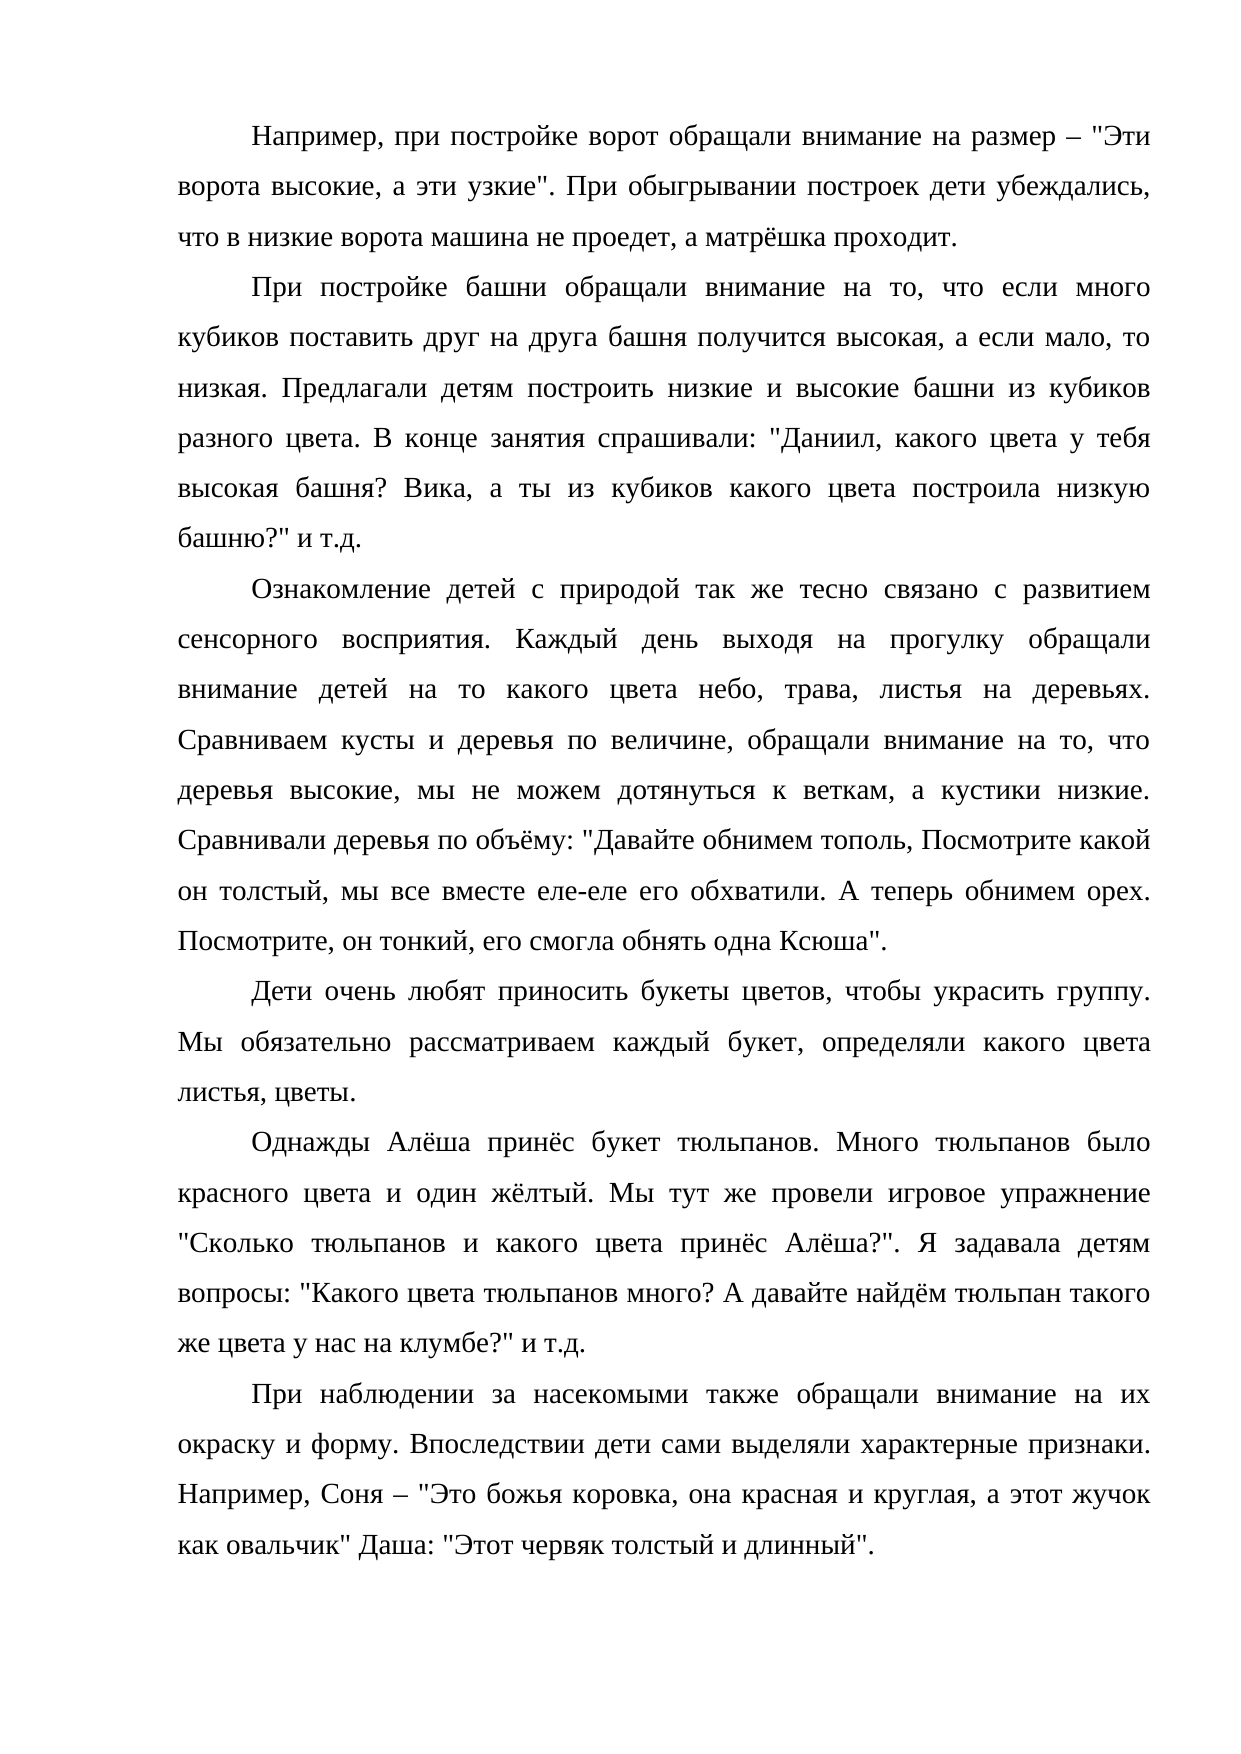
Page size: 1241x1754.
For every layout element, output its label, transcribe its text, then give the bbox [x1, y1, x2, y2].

text При наблюдении за насекомыми также обращали внимание на их окраску и форму. Впоследствии дети сами выделяли характерные признаки. Например, Соня – "Это божья коровка, она красная и круглая, а этот жучок как овальчик" Даша: "Этот червяк толстый и длинный". [177, 1376, 1152, 1560]
text Дети очень любят приносить букеты цветов, чтобы украсить группу. Мы обязательно рассматриваем каждый букет, определяли какого цвета листья, цветы. [177, 973, 1152, 1108]
text Например, при постройке ворот обращали внимание на размер – "Эти ворота высокие, а эти узкие". При обыгрывании построек дети убеждались, что в низкие ворота машина не проедет, а матрёшка проходит. [177, 118, 1152, 252]
text При постройке башни обращали внимание на то, что если много кубиков поставить друг на друга башня получится высокая, а если мало, то низкая. Предлагали детям построить низкие и высокие башни из кубиков разного цвета. В конце занятия спрашивали: "Даниил, какого цвета у тебя высокая башня? Вика, а ты из кубиков какого цвета построила низкую башню?" и т.д. [177, 269, 1152, 554]
text Ознакомление детей с природой так же тесно связано с развитием сенсорного восприятия. Каждый день выходя на прогулку обращали внимание детей на то какого цвета небо, трава, листья на деревьях. Сравниваем кусты и деревья по величине, обращали внимание на то, что деревья высокие, мы не можем дотянуться к веткам, а кустики низкие. Сравнивали деревья по объёму: "Давайте обнимем тополь, Посмотрите какой он толстый, мы все вместе еле-еле его обхватили. А теперь обнимем орех. Посмотрите, он тонкий, его смогла обнять одна Ксюша". [177, 571, 1152, 957]
text Однажды Алёша принёс букет тюльпанов. Много тюльпанов было красного цвета и один жёлтый. Мы тут же провели игровое упражнение "Сколько тюльпанов и какого цвета принёс Алёша?". Я задавала детям вопросы: "Какого цвета тюльпанов много? А давайте найдём тюльпан такого же цвета у нас на клумбе?" и т.д. [177, 1124, 1152, 1359]
